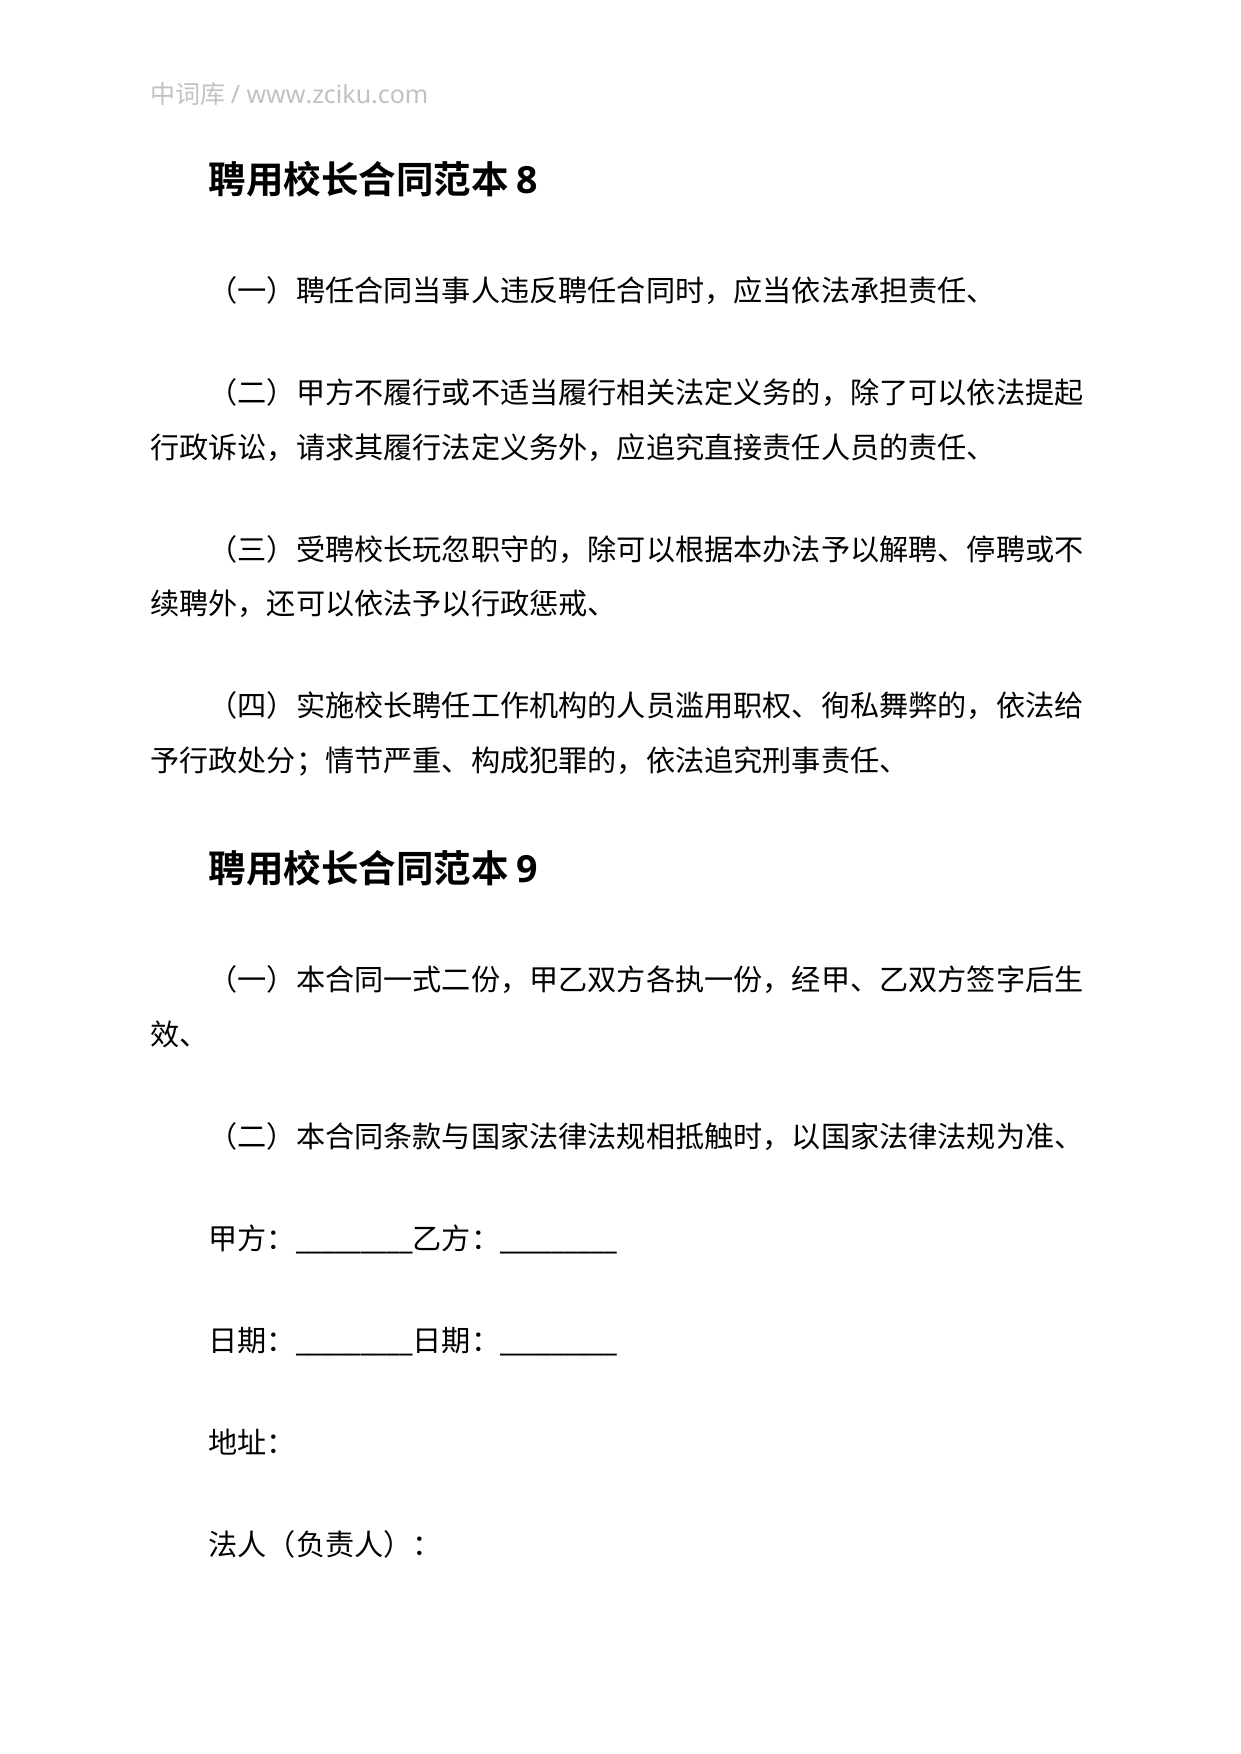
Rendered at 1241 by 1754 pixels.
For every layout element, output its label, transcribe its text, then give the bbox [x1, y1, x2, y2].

text 日期：_________日期：_________ [150, 1317, 1090, 1360]
text （四）实施校长聘任工作机构的人员滥用职权、徇私舞弊的，依法给予行政处分；情节严重、构成犯罪的，依法追究刑事责任、 [150, 683, 1090, 780]
text （一）本合同一式二份，甲乙双方各执一份，经甲、乙双方签字后生效、 [150, 957, 1090, 1054]
text （三）受聘校长玩忽职守的，除可以根据本办法予以解聘、停聘或不续聘外，还可以依法予以行政惩戒、 [150, 526, 1090, 623]
text （二）本合同条款与国家法律法规相抵触时，以国家法律法规为准、 [150, 1114, 1090, 1156]
text 聘用校长合同范本8 [150, 150, 1090, 204]
text （二）甲方不履行或不适当履行相关法定义务的，除了可以依法提起行政诉讼，请求其履行法定义务外，应追究直接责任人员的责任、 [150, 369, 1090, 467]
text （一）聘任合同当事人违反聘任合同时，应当依法承担责任、 [150, 268, 1090, 310]
text 甲方：_________乙方：_________ [150, 1215, 1090, 1258]
text 法人（负责人）： [150, 1521, 1090, 1563]
text 聘用校长合同范本9 [150, 839, 1090, 894]
text 地址： [150, 1419, 1090, 1462]
